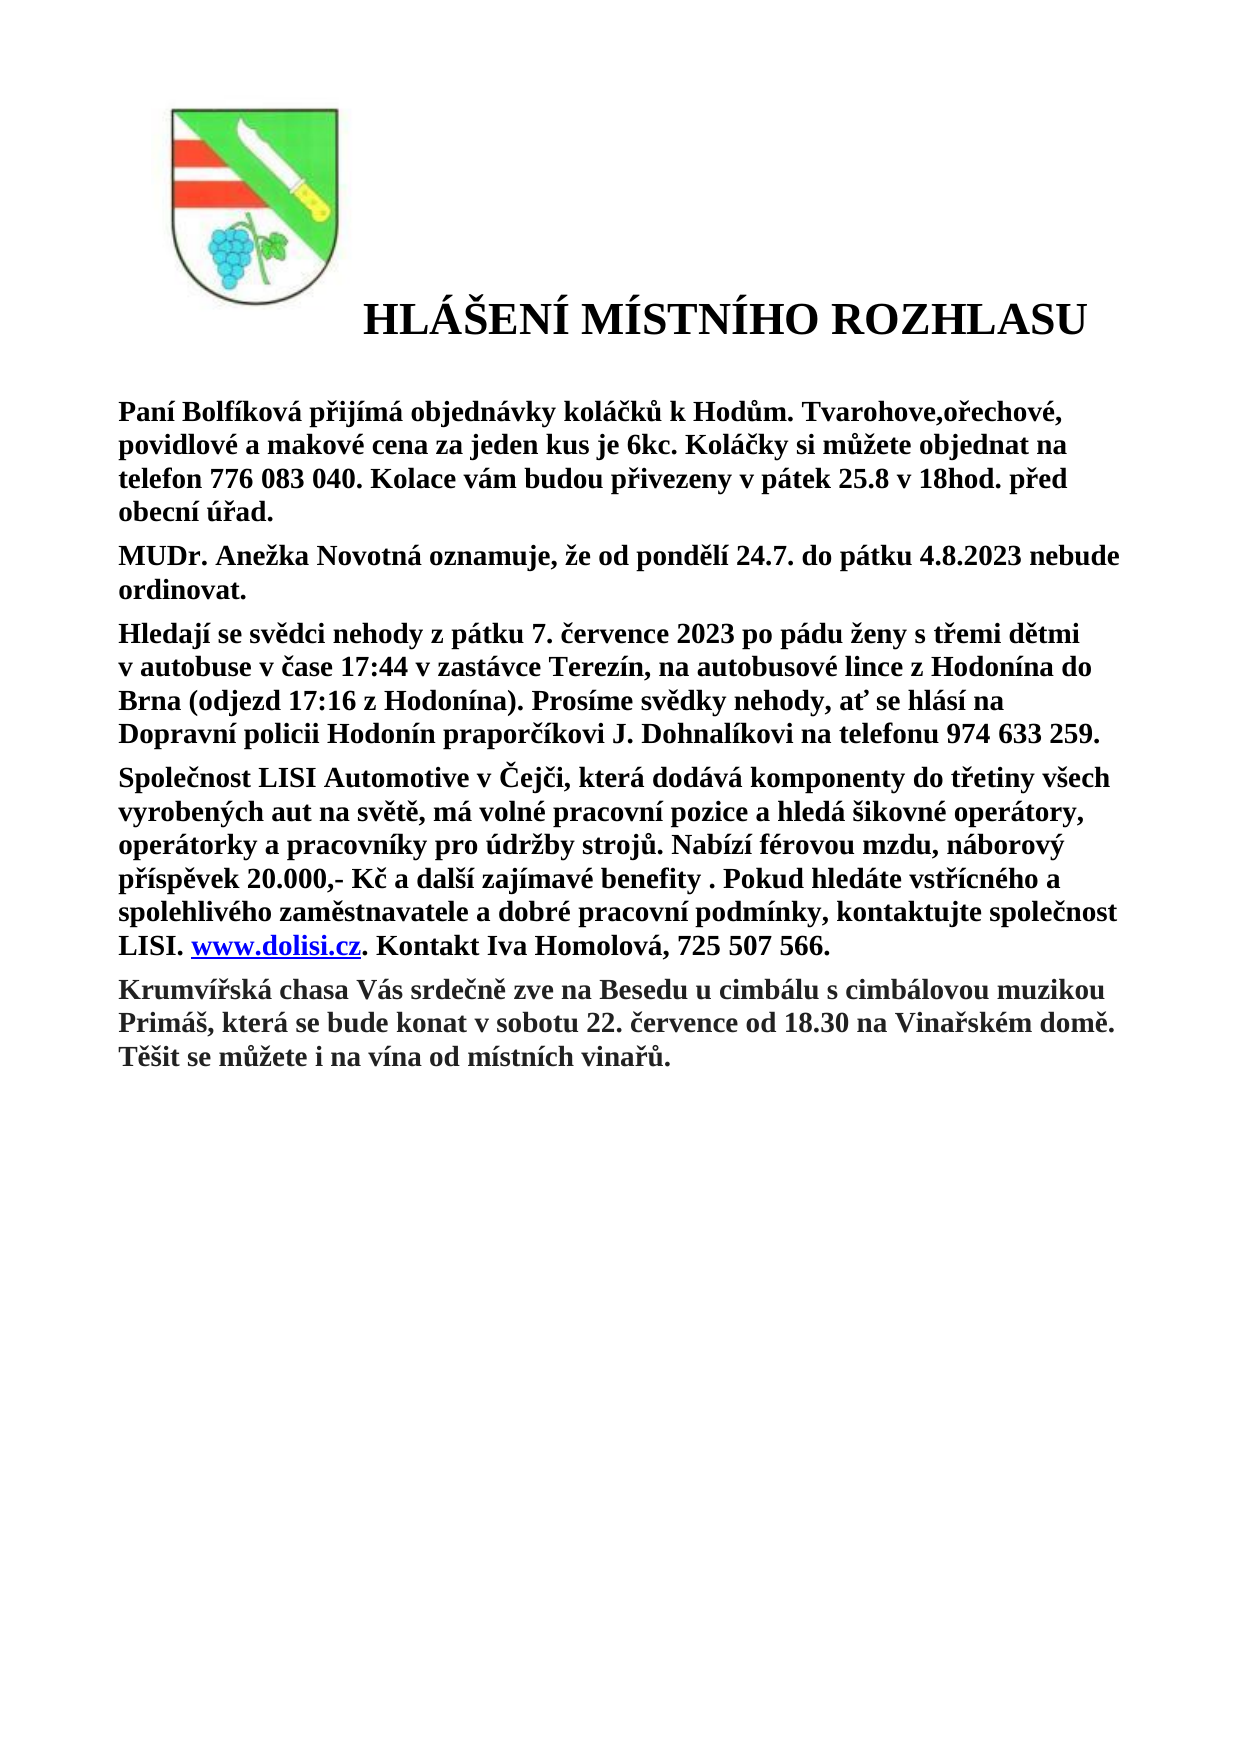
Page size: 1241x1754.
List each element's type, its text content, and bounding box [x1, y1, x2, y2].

text Společnost LISI Automotive v Čejči, která dodává komponenty do třetiny všech vyrobených aut na světě, má volné pracovní pozice a hledá šikovné operátory, operátorky a pracovníky pro údržby strojů. Nabízí férovou mzdu, náborový příspěvek 20.000,- Kč a další zajímavé benefity . Pokud hledáte vstřícného a spolehlivého zaměstnavatele a dobré pracovní podmínky, kontaktujte společnost LISI. www.dolisi.cz. Kontakt Iva Homolová, 725 507 566. [118, 760, 1122, 962]
text Paní Bolfíková přijímá objednávky koláčků k Hodům. Tvarohove,ořechové, povidlové a makové cena za jeden kus je 6kc. Koláčky si můžete objednat na telefon 776 083 040. Kolace vám budou přivezeny v pátek 25.8 v 18hod. před obecní úřad. [118, 394, 1122, 528]
picture [151, 84, 364, 335]
text Krumvířská chasa Vás srdečně zve na Besedu u cimbálu s cimbálovou muzikou Primáš, která se bude konat v sobotu 22. července od 18.30 na Vinařském domě. Těšit se můžete i na vína od místních vinařů. [118, 972, 1122, 1073]
text Hledají se svědci nehody z pátku 7. července 2023 po pádu ženy s třemi dětmi v autobuse v čase 17:44 v zastávce Terezín, na autobusové lince z Hodonína do Brna (odjezd 17:16 z Hodonína). Prosíme svědky nehody, ať se hlásí na Dopravní policii Hodonín praporčíkovi J. Dohnalíkovi na telefonu 974 633 259. [118, 616, 1122, 750]
text MUDr. Anežka Novotná oznamuje, že od pondělí 24.7. do pátku 4.8.2023 nebude ordinovat. [118, 538, 1122, 605]
